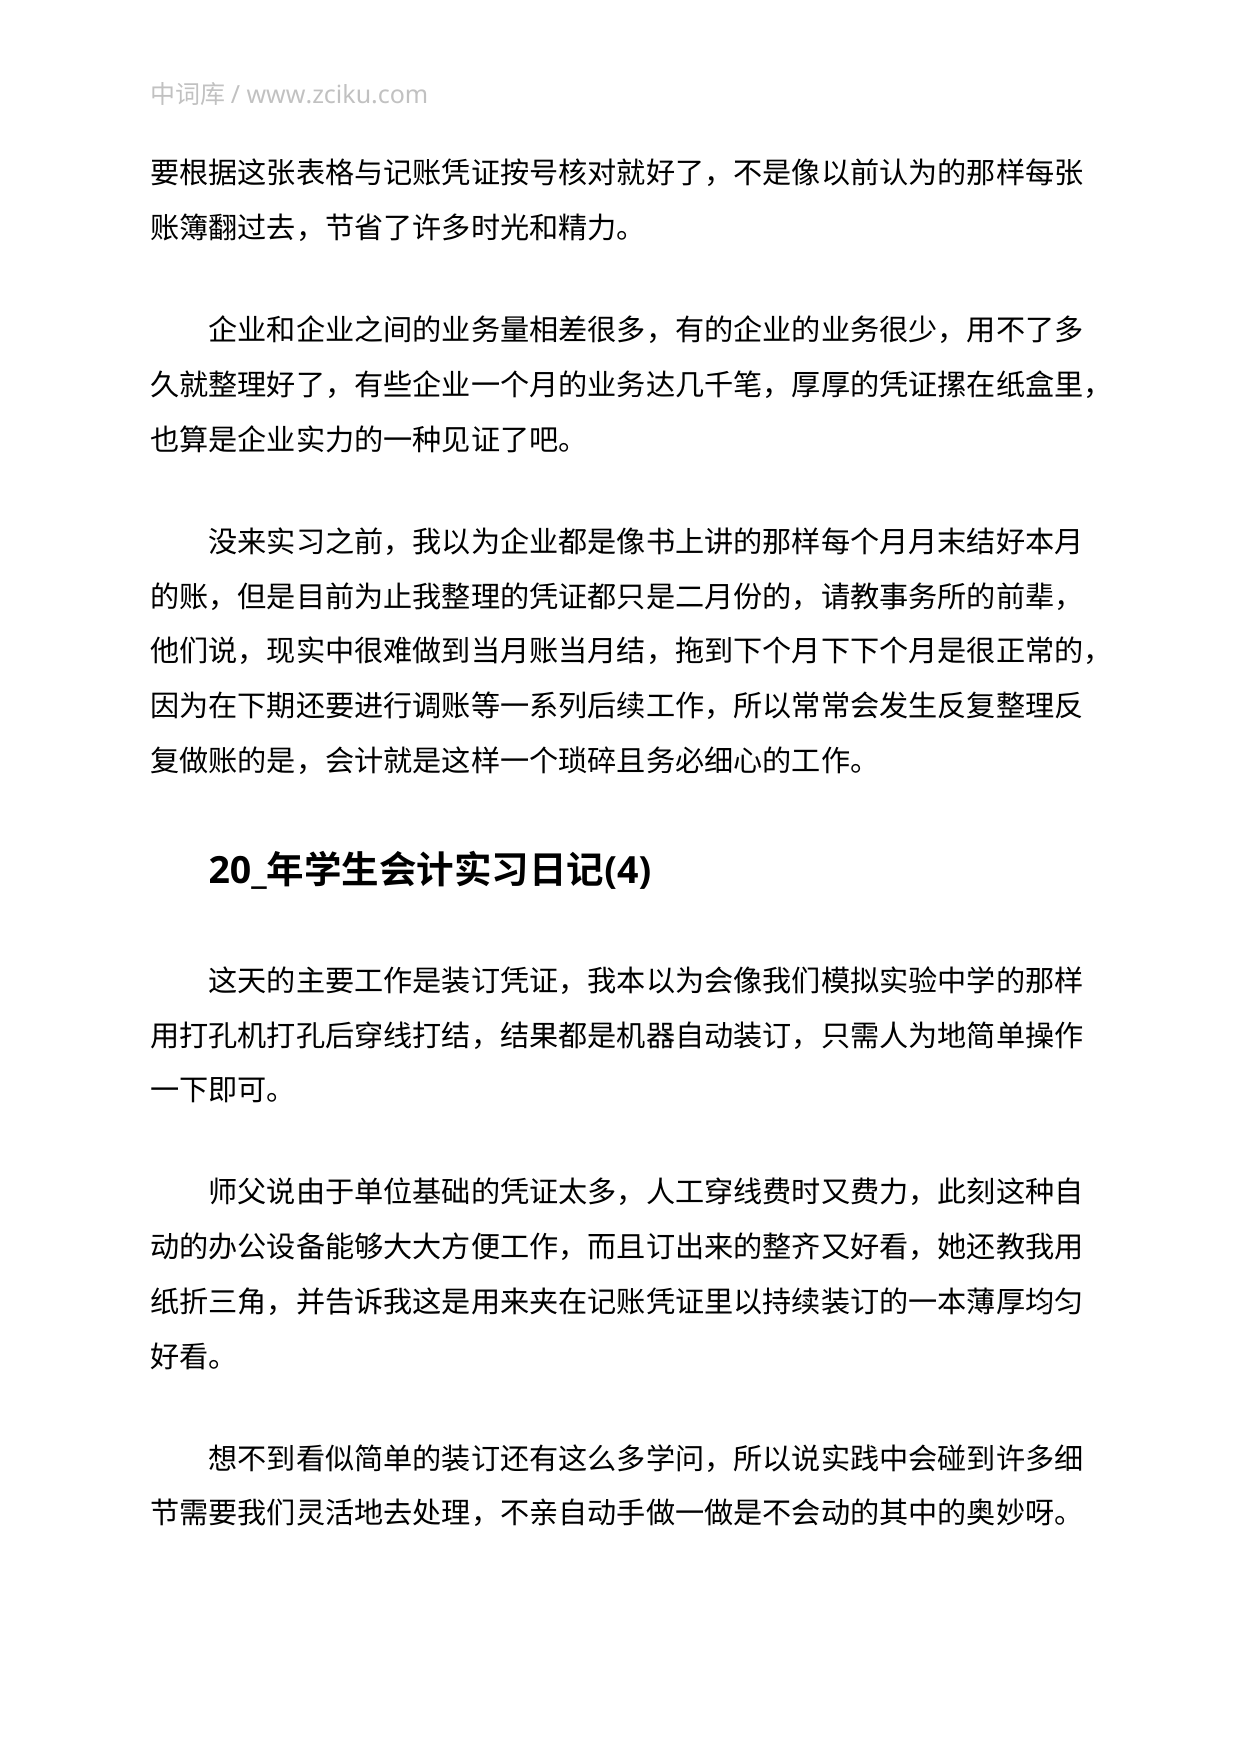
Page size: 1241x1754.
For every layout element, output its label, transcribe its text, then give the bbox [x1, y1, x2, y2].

text 师父说由于单位基础的凭证太多，人工穿线费时又费力，此刻这种自动的办公设备能够大大方便工作，而且订出来的整齐又好看，她还教我用纸折三角，并告诉我这是用来夹在记账凭证里以持续装订的一本薄厚均匀好看。 [150, 1169, 1090, 1376]
text 这天的主要工作是装订凭证，我本以为会像我们模拟实验中学的那样用打孔机打孔后穿线打结，结果都是机器自动装订，只需人为地简单操作一下即可。 [150, 957, 1090, 1109]
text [150, 150, 1090, 247]
text 想不到看似简单的装订还有这么多学问，所以说实践中会碰到许多细节需要我们灵活地去处理，不亲自动手做一做是不会动的其中的奥妙呀。 [150, 1435, 1090, 1532]
text 20_年学生会计实习日记(4) [150, 839, 1090, 894]
text 没来实习之前，我以为企业都是像书上讲的那样每个月月末结好本月的账，但是目前为止我整理的凭证都只是二月份的，请教事务所的前辈，他们说，现实中很难做到当月账当月结，拖到下个月下下个月是很正常的，因为在下期还要进行调账等一系列后续工作，所以常常会发生反复整理反复做账的是，会计就是这样一个琐碎且务必细心的工作。 [150, 518, 1090, 780]
text 企业和企业之间的业务量相差很多，有的企业的业务很少，用不了多久就整理好了，有些企业一个月的业务达几千笔，厚厚的凭证摞在纸盒里，也算是企业实力的一种见证了吧。 [150, 307, 1090, 459]
